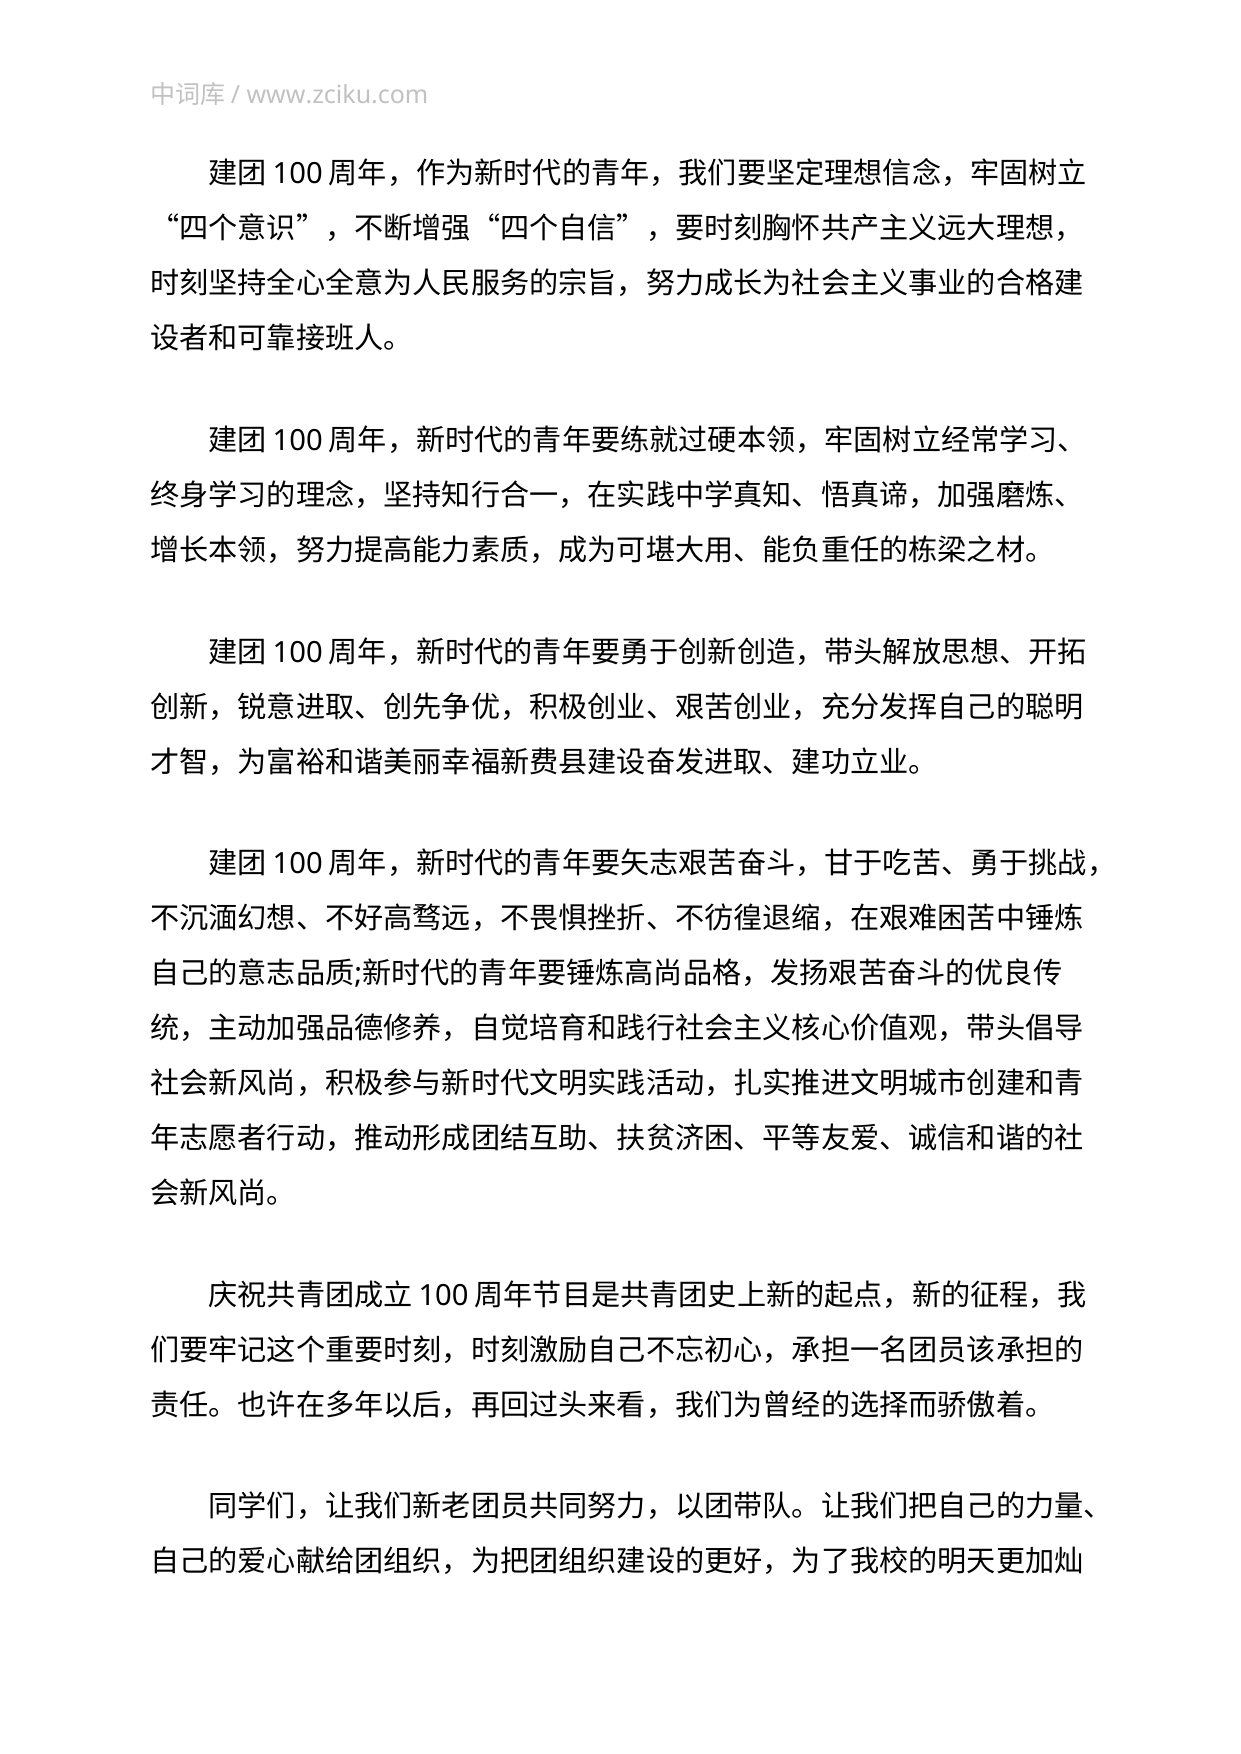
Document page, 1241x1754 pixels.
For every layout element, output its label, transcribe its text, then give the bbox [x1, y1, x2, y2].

text 建团100周年，新时代的青年要练就过硬本领，牢固树立经常学习、终身学习的理念，坚持知行合一，在实践中学真知、悟真谛，加强磨炼、增长本领，努力提高能力素质，成为可堪大用、能负重任的栋梁之材。 [150, 417, 1090, 569]
text 建团100周年，新时代的青年要勇于创新创造，带头解放思想、开拓创新，锐意进取、创先争优，积极创业、艰苦创业，充分发挥自己的聪明才智，为富裕和谐美丽幸福新费县建设奋发进取、建功立业。 [150, 628, 1090, 780]
text 建团100周年，新时代的青年要矢志艰苦奋斗，甘于吃苦、勇于挑战，不沉湎幻想、不好高骛远，不畏惧挫折、不彷徨退缩，在艰难困苦中锤炼自己的意志品质;新时代的青年要锤炼高尚品格，发扬艰苦奋斗的优良传统，主动加强品德修养，自觉培育和践行社会主义核心价值观，带头倡导社会新风尚，积极参与新时代文明实践活动，扎实推进文明城市创建和青年志愿者行动，推动形成团结互助、扶贫济困、平等友爱、诚信和谐的社会新风尚。 [150, 840, 1090, 1212]
text 庆祝共青团成立100周年节目是共青团史上新的起点，新的征程，我们要牢记这个重要时刻，时刻激励自己不忘初心，承担一名团员该承担的责任。也许在多年以后，再回过头来看，我们为曾经的选择而骄傲着。 [150, 1271, 1090, 1423]
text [150, 1483, 1090, 1580]
text 建团100周年，作为新时代的青年，我们要坚定理想信念，牢固树立“四个意识”，不断增强“四个自信”，要时刻胸怀共产主义远大理想，时刻坚持全心全意为人民服务的宗旨，努力成长为社会主义事业的合格建设者和可靠接班人。 [150, 150, 1090, 357]
